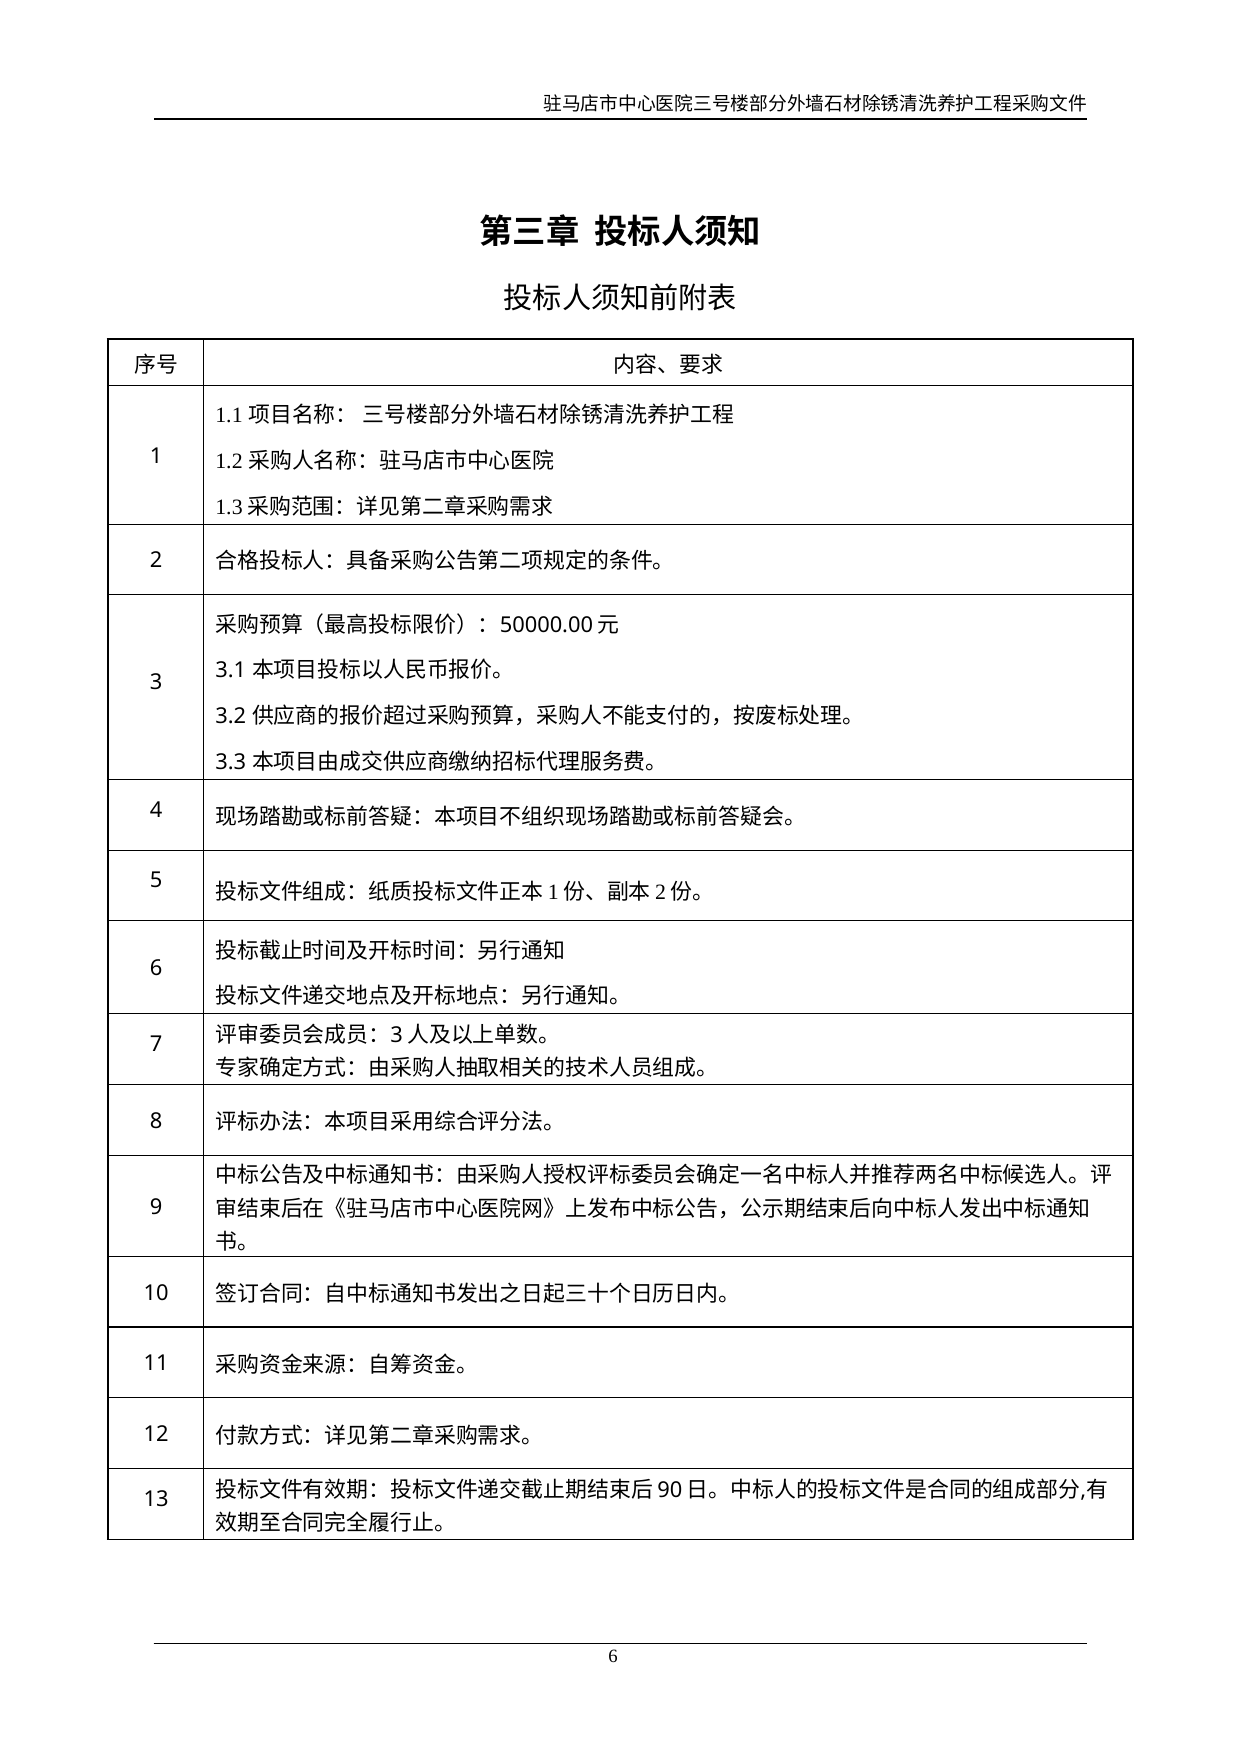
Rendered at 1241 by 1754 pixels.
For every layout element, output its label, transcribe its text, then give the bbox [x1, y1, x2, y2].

table_cell 6 [109, 921, 203, 1013]
table_cell 8 [109, 1085, 203, 1155]
table_cell 1.1 项目名称： 三号楼部分外墙石材除锈清洗养护工程 1.2 采购人名称：驻马店市中心医院 1.3采购范围：详见第二章采购需求 [204, 386, 1132, 523]
table_cell 1 [109, 386, 203, 523]
text 投标人须知前附表 [153, 275, 1087, 317]
table_cell 付款方式：详见第二章采购需求。 [204, 1398, 1132, 1468]
table_cell 签订合同：自中标通知书发出之日起三十个日历日内。 [204, 1257, 1132, 1326]
table_cell 4 [109, 780, 203, 849]
table_cell 中标公告及中标通知书：由采购人授权评标委员会确定一名中标人并推荐两名中标候选人。评审结束后在《驻马店市中心医院网》上发布中标公告，公示期结束后向中标人发出中标通知书。 [204, 1156, 1132, 1256]
table_cell 投标截止时间及开标时间：另行通知 投标文件递交地点及开标地点：另行通知。 [204, 921, 1132, 1013]
table_cell 10 [109, 1257, 203, 1326]
table_cell 现场踏勘或标前答疑：本项目不组织现场踏勘或标前答疑会。 [204, 780, 1132, 849]
table_cell 投标文件组成：纸质投标文件正本1份、副本2份。 [204, 851, 1132, 920]
table_cell 11 [109, 1328, 203, 1397]
table_cell 3 [109, 595, 203, 779]
table_cell 9 [109, 1156, 203, 1256]
table_cell 13 [109, 1469, 203, 1539]
subtitle 第三章 投标人须知 [153, 196, 1087, 262]
table_cell 采购资金来源：自筹资金。 [204, 1328, 1132, 1397]
table_cell 采购预算（最高投标限价）：50000.00元 3.1 本项目投标以人民币报价。 3.2 供应商的报价超过采购预算，采购人不能支付的，按废标处理。 3.3 本项目由成交供应商缴纳招标代理服务费。 [204, 595, 1132, 779]
table_header 内容、要求 [204, 340, 1132, 385]
table_cell 合格投标人：具备采购公告第二项规定的条件。 [204, 525, 1132, 594]
table_cell 12 [109, 1398, 203, 1468]
table_cell 评标办法：本项目采用综合评分法。 [204, 1085, 1132, 1155]
table_cell 2 [109, 525, 203, 594]
table_cell 7 [109, 1014, 203, 1084]
table_cell 评审委员会成员：3人及以上单数。 专家确定方式：由采购人抽取相关的技术人员组成。 [204, 1014, 1132, 1084]
table_cell 5 [109, 851, 203, 920]
table_header 序号 [109, 340, 203, 385]
table_cell 投标文件有效期：投标文件递交截止期结束后90日。中标人的投标文件是合同的组成部分,有效期至合同完全履行止。 [204, 1469, 1132, 1539]
